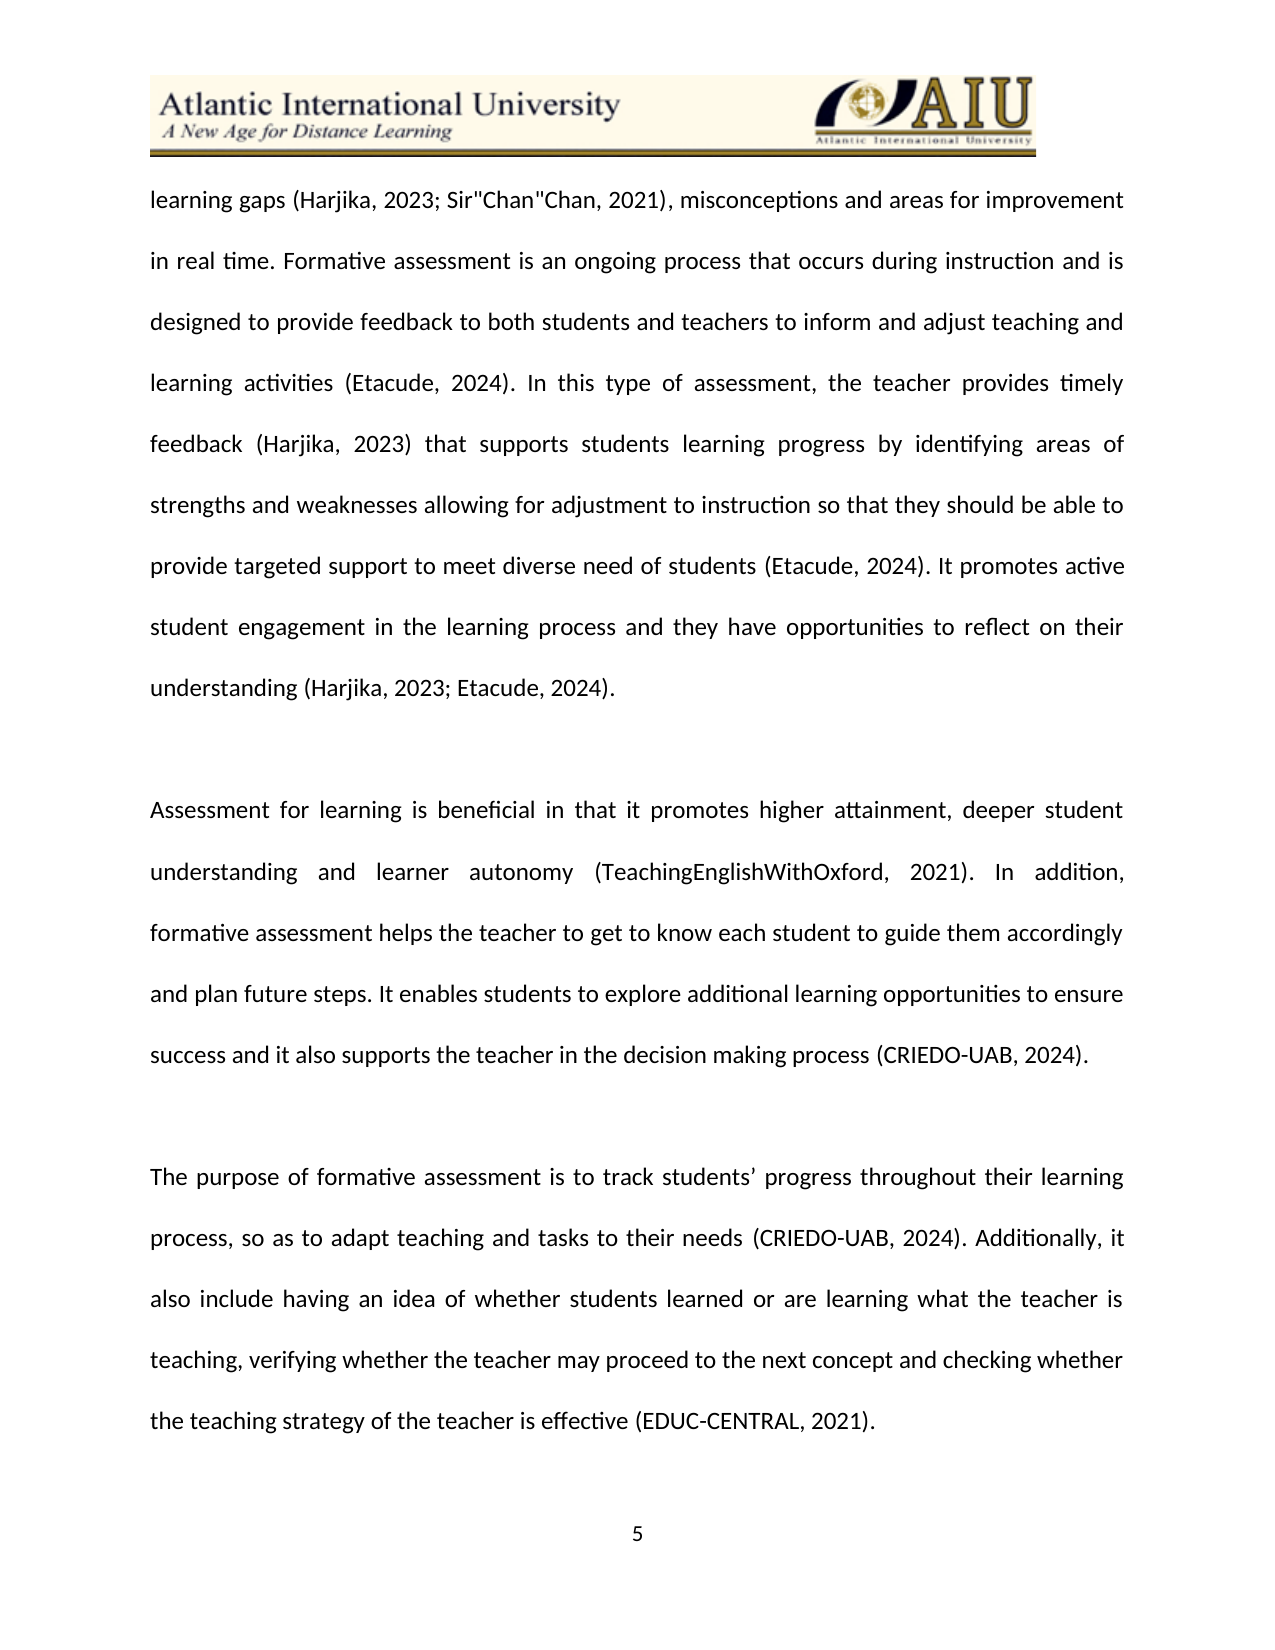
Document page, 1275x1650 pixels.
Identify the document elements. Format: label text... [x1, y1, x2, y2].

text The purpose of formative assessment is to track students’ progress throughout their learning process, so as to adapt teaching and tasks to their needs. Additionally, it also include having an idea of whether students learned or are learning what the teacher is teaching, verifying whether the teacher may proceed to the next concept and checking whether the teaching strategy of the teacher is effective . [150, 1161, 1125, 1436]
text Assessment for learning is beneficial in that it promotes higher attainment, deeper student understanding and learner autonomy . In addition, formative assessment helps the teacher to get to know each student to guide them accordingly and plan future steps. It enables students to explore additional learning opportunities to ensure success and it also supports the teacher in the decision making process. [150, 795, 1125, 1069]
picture [150, 75, 1037, 157]
